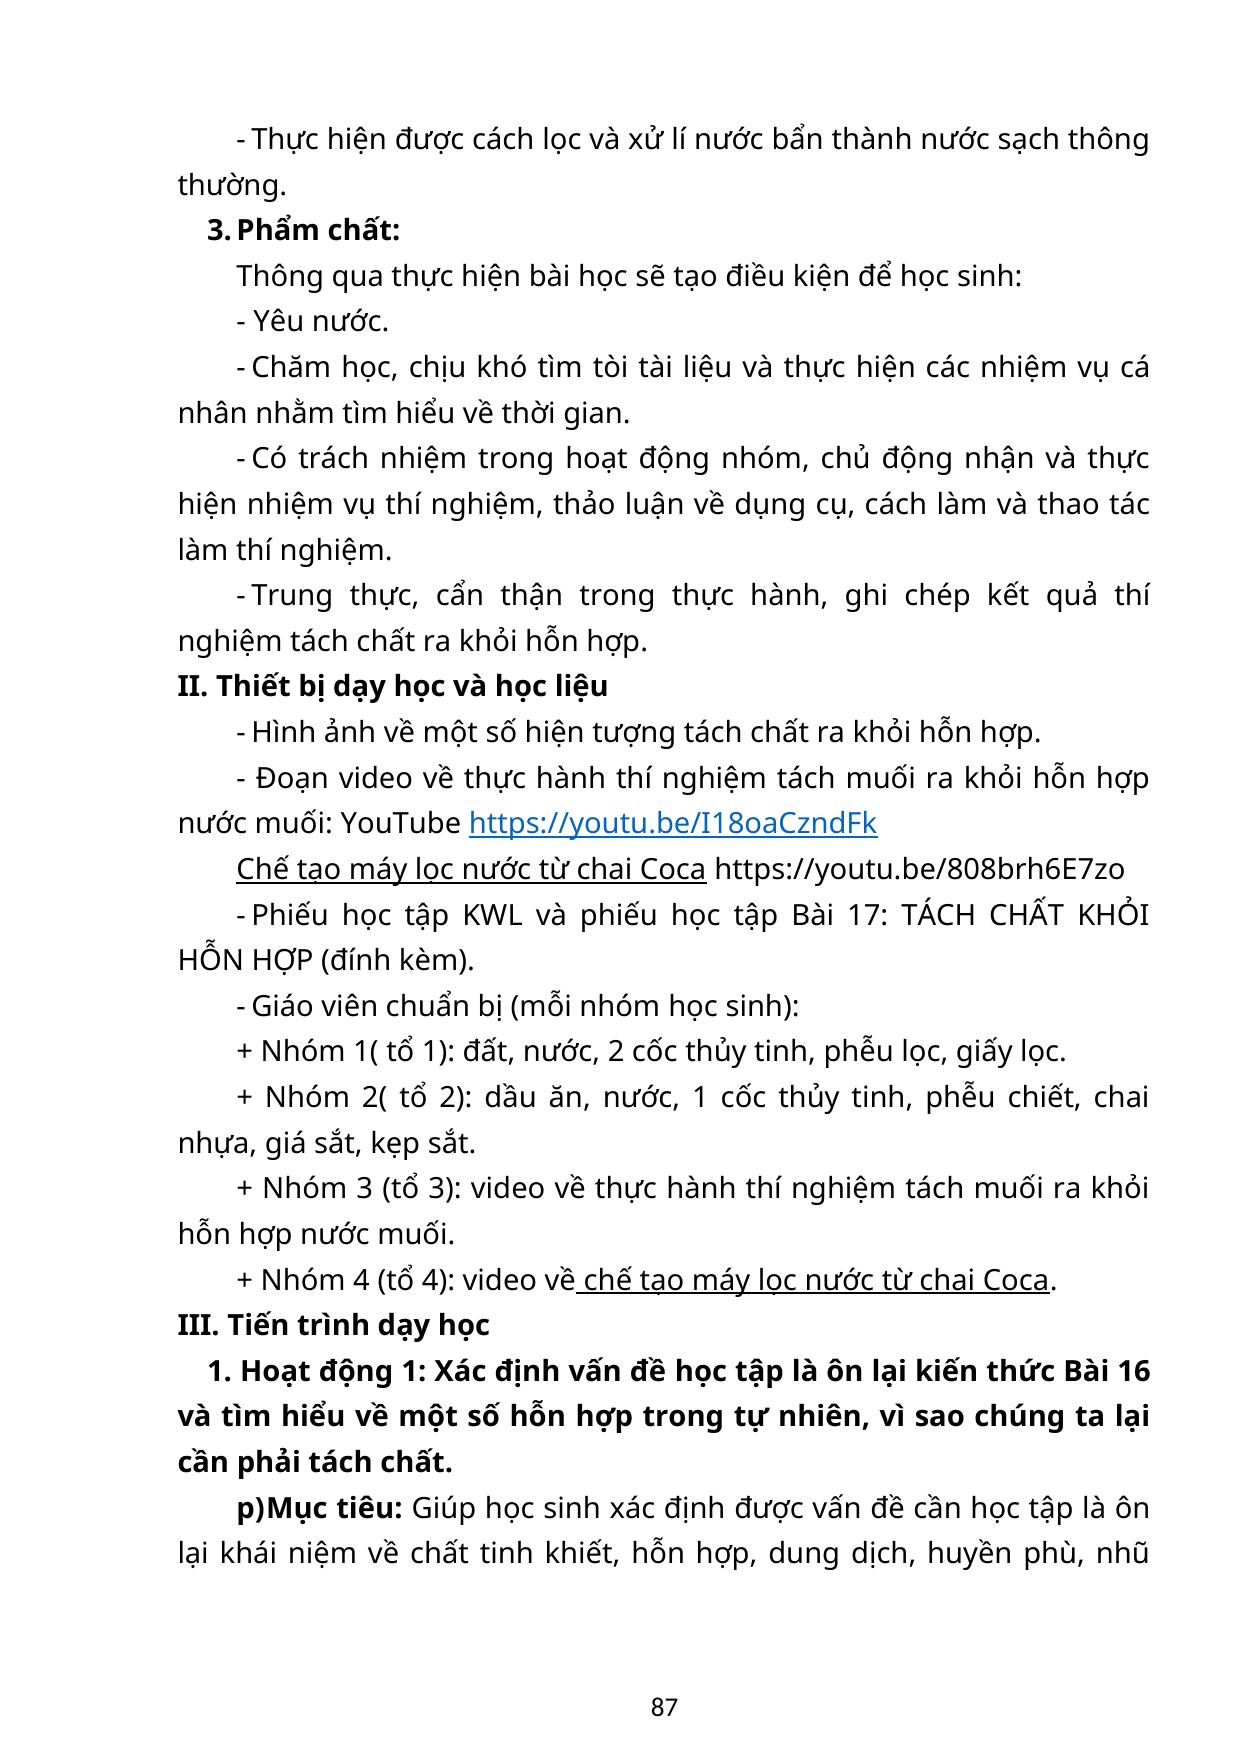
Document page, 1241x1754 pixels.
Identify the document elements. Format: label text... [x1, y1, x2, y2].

list + Nhóm 4 (tổ 4): video về chế tạo máy lọc nước từ chai Coca. [177, 1259, 1152, 1298]
list Trung thực, cẩn thận trong thực hành, ghi chép kết quả thí nghiệm tách chất ra khỏi hỗn hợp. [177, 574, 1152, 660]
text III. Tiến trình dạy học [177, 1304, 1152, 1344]
text - Đoạn video về thực hành thí nghiệm tách muối ra khỏi hỗn hợp nước muối: YouTube https://youtu.be/I18oaCzndFk [177, 757, 1152, 842]
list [177, 1487, 1152, 1572]
text 1. Hoạt động 1: Xác định vấn đề học tập là ôn lại kiến thức Bài 16 và tìm hiểu về một số hỗn hợp trong tự nhiên, vì sao chúng ta lại cần phải tách chất. [177, 1350, 1152, 1481]
list Hình ảnh về một số hiện tượng tách chất ra khỏi hỗn hợp. [177, 711, 1152, 751]
text Chế tạo máy lọc nước từ chai Coca https://youtu.be/808brh6E7zo [177, 848, 1152, 888]
list Phiếu học tập KWL và phiếu học tập Bài 17: TÁCH CHẤT KHỎI HỖN HỢP (đính kèm). [177, 894, 1152, 979]
list Giáo viên chuẩn bị (mỗi nhóm học sinh): [177, 985, 1152, 1025]
list Phẩm chất: [177, 209, 1152, 249]
list Có trách nhiệm trong hoạt động nhóm, chủ động nhận và thực hiện nhiệm vụ thí nghiệm, thảo luận về dụng cụ, cách làm và thao tác làm thí nghiệm. [177, 437, 1152, 568]
list + Nhóm 1( tổ 1): đất, nước, 2 cốc thủy tinh, phễu lọc, giấy lọc. [177, 1031, 1152, 1070]
list Thông qua thực hiện bài học sẽ tạo điều kiện để học sinh: [177, 255, 1152, 295]
list - Yêu nước. [177, 301, 1152, 340]
list + Nhóm 2( tổ 2): dầu ăn, nước, 1 cốc thủy tinh, phễu chiết, chai nhựa, giá sắt, kẹp sắt. [177, 1076, 1152, 1162]
list + Nhóm 3 (tổ 3): video về thực hành thí nghiệm tách muối ra khỏi hỗn hợp nước muối. [177, 1167, 1152, 1253]
text II. Thiết bị dạy học và học liệu [177, 666, 1152, 705]
list Thực hiện được cách lọc và xử lí nước bẩn thành nước sạch thông thường. [177, 118, 1152, 203]
list Chăm học, chịu khó tìm tòi tài liệu và thực hiện các nhiệm vụ cá nhân nhằm tìm hiểu về thời gian. [177, 346, 1152, 432]
